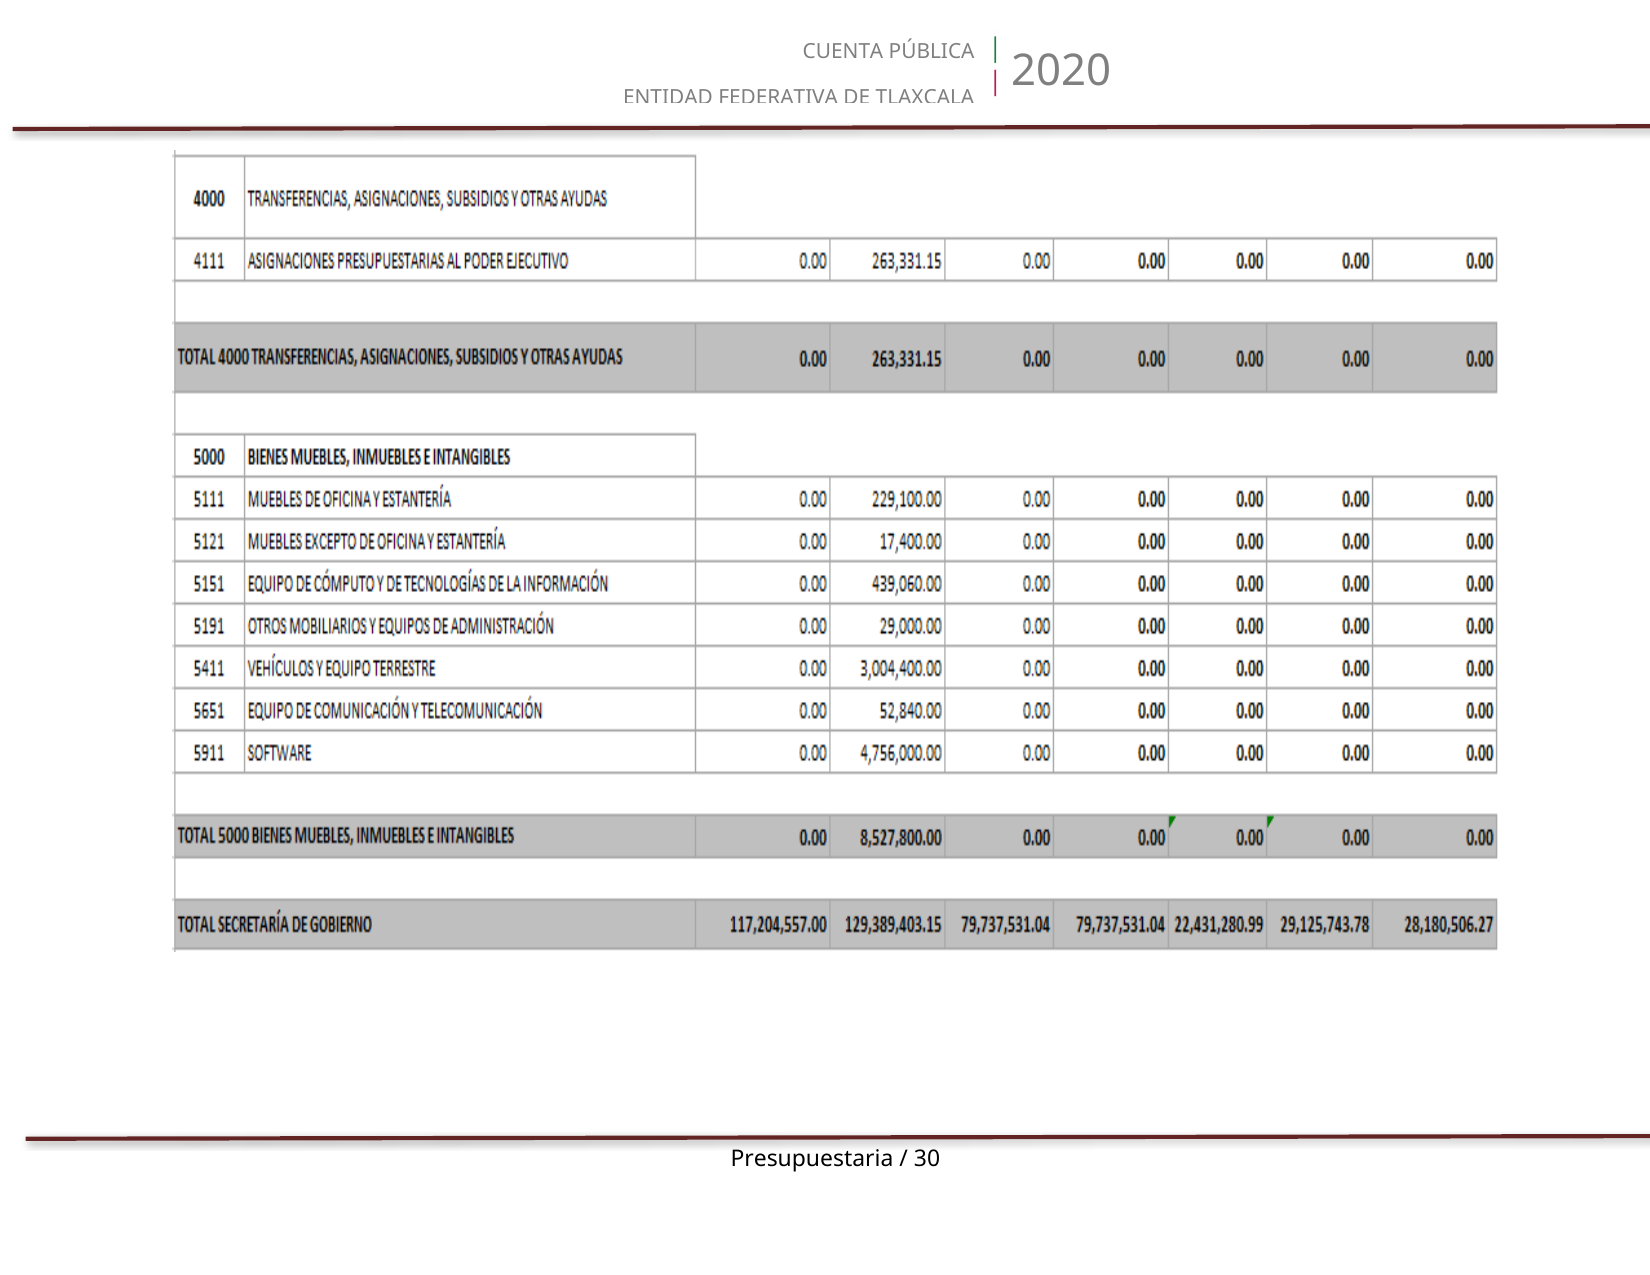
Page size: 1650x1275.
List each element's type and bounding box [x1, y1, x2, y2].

picture [989, 28, 1005, 99]
picture [172, 150, 1499, 952]
